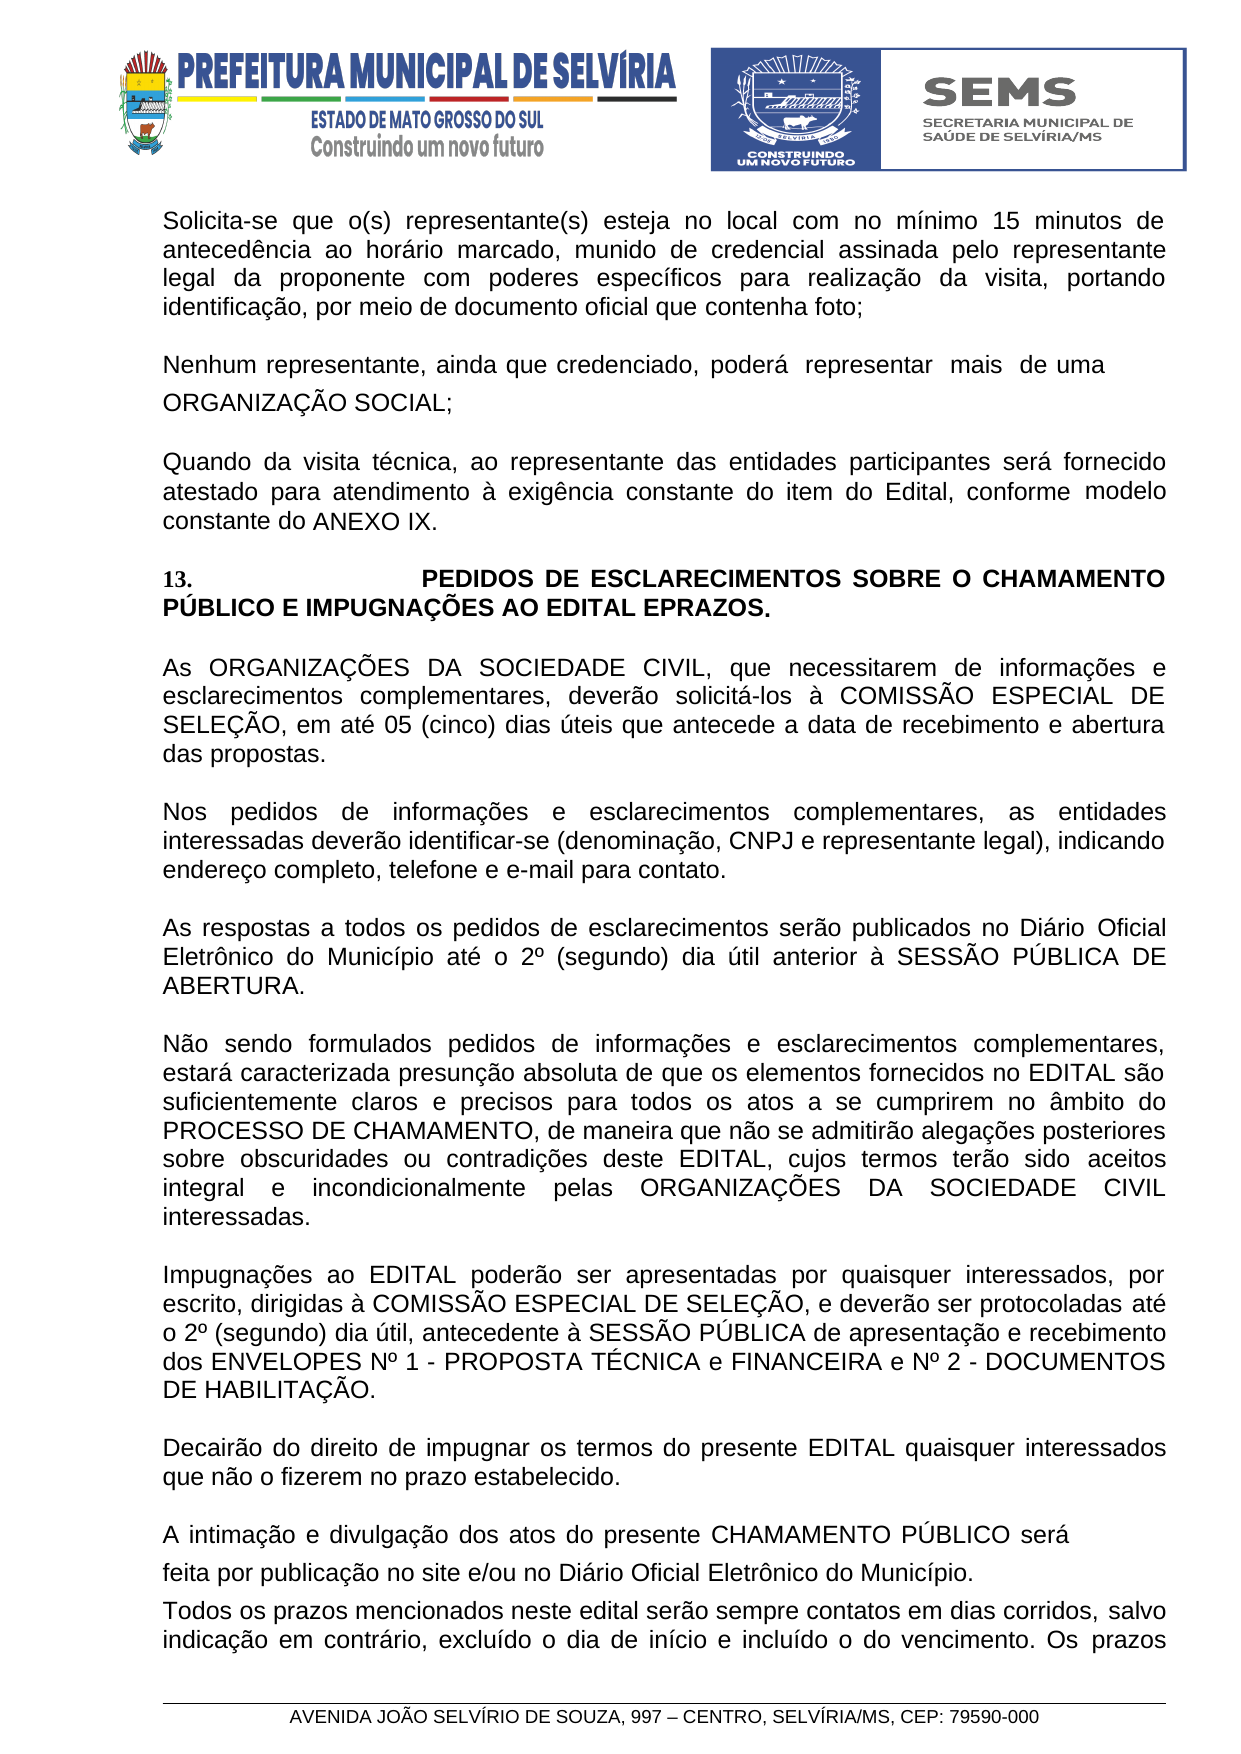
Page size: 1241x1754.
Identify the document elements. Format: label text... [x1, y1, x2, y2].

text As respostas a todos os pedidos de esclarecimentos serão publicados no Diário Oficial Eletrônico do Município até o 2º (segundo) dia útil anterior à SESSÃO PÚBLICA DE ABERTURA. [162, 913, 1166, 999]
text feita por publicação no site e/ou no Diário Oficial Eletrônico do Município. [162, 1558, 1166, 1587]
text Quando da visita técnica, ao representante das entidades participantes será fornecido atestado para atendimento à exigência constante do item do Edital, conforme modelo constante do ANEXO IX. [162, 447, 1166, 536]
text Solicita-se que o(s) representante(s) esteja no local com no mínimo 15 minutos de antecedência ao horário marcado, munido de credencial assinada pelo representante legal da proponente com poderes específicos para realização da visita, portando identificação, por meio de documento oficial que contenha foto; [162, 206, 1166, 321]
text ORGANIZAÇÃO SOCIAL; [162, 388, 1166, 417]
text Impugnações ao EDITAL poderão ser apresentadas por quaisquer interessados, por escrito, dirigidas à COMISSÃO ESPECIAL DE SELEÇÃO, e deverão ser protocoladas até o 2º (segundo) dia útil, antecedente à SESSÃO PÚBLICA de apresentação e recebimento dos ENVELOPES Nº 1 - PROPOSTA TÉCNICA e FINANCEIRA e Nº 2 - DOCUMENTOS DE HABILITAÇÃO. [162, 1260, 1166, 1404]
text Não sendo formulados pedidos de informações e esclarecimentos complementares, estará caracterizada presunção absoluta de que os elementos fornecidos no EDITAL são suficientemente claros e precisos para todos os atos a se cumprirem no âmbito do PROCESSO DE CHAMAMENTO, de maneira que não se admitirão alegações posteriores sobre obscuridades ou contradições deste EDITAL, cujos termos terão sido aceitos integral e incondicionalmente pelas ORGANIZAÇÕES DA SOCIEDADE CIVIL interessadas. [162, 1029, 1166, 1231]
list PEDIDOS DE ESCLARECIMENTOS SOBRE O CHAMAMENTO PÚBLICO E IMPUGNAÇÕES AO EDITAL EPRAZOS. [162, 564, 1166, 623]
text Nos pedidos de informações e esclarecimentos complementares, as entidades interessadas deverão identificar-se (denominação, CNPJ e representante legal), indicando endereço completo, telefone e e-mail para contato. [162, 797, 1166, 884]
text As ORGANIZAÇÕES DA SOCIEDADE CIVIL, que necessitarem de informações e esclarecimentos complementares, deverão solicitá-los à COMISSÃO ESPECIAL DE SELEÇÃO, em até 05 (cinco) dias úteis que antecede a data de recebimento e abertura das propostas. [162, 653, 1166, 768]
picture [115, 42, 685, 164]
text Decairão do direito de impugnar os termos do presente EDITAL quaisquer interessados que não o fizerem no prazo estabelecido. [162, 1433, 1166, 1490]
text Nenhum representante, ainda que credenciado, poderá representar mais de uma [162, 350, 1166, 379]
picture [692, 34, 1205, 185]
text A intimação e divulgação dos atos do presente CHAMAMENTO PÚBLICO será [162, 1520, 1166, 1549]
